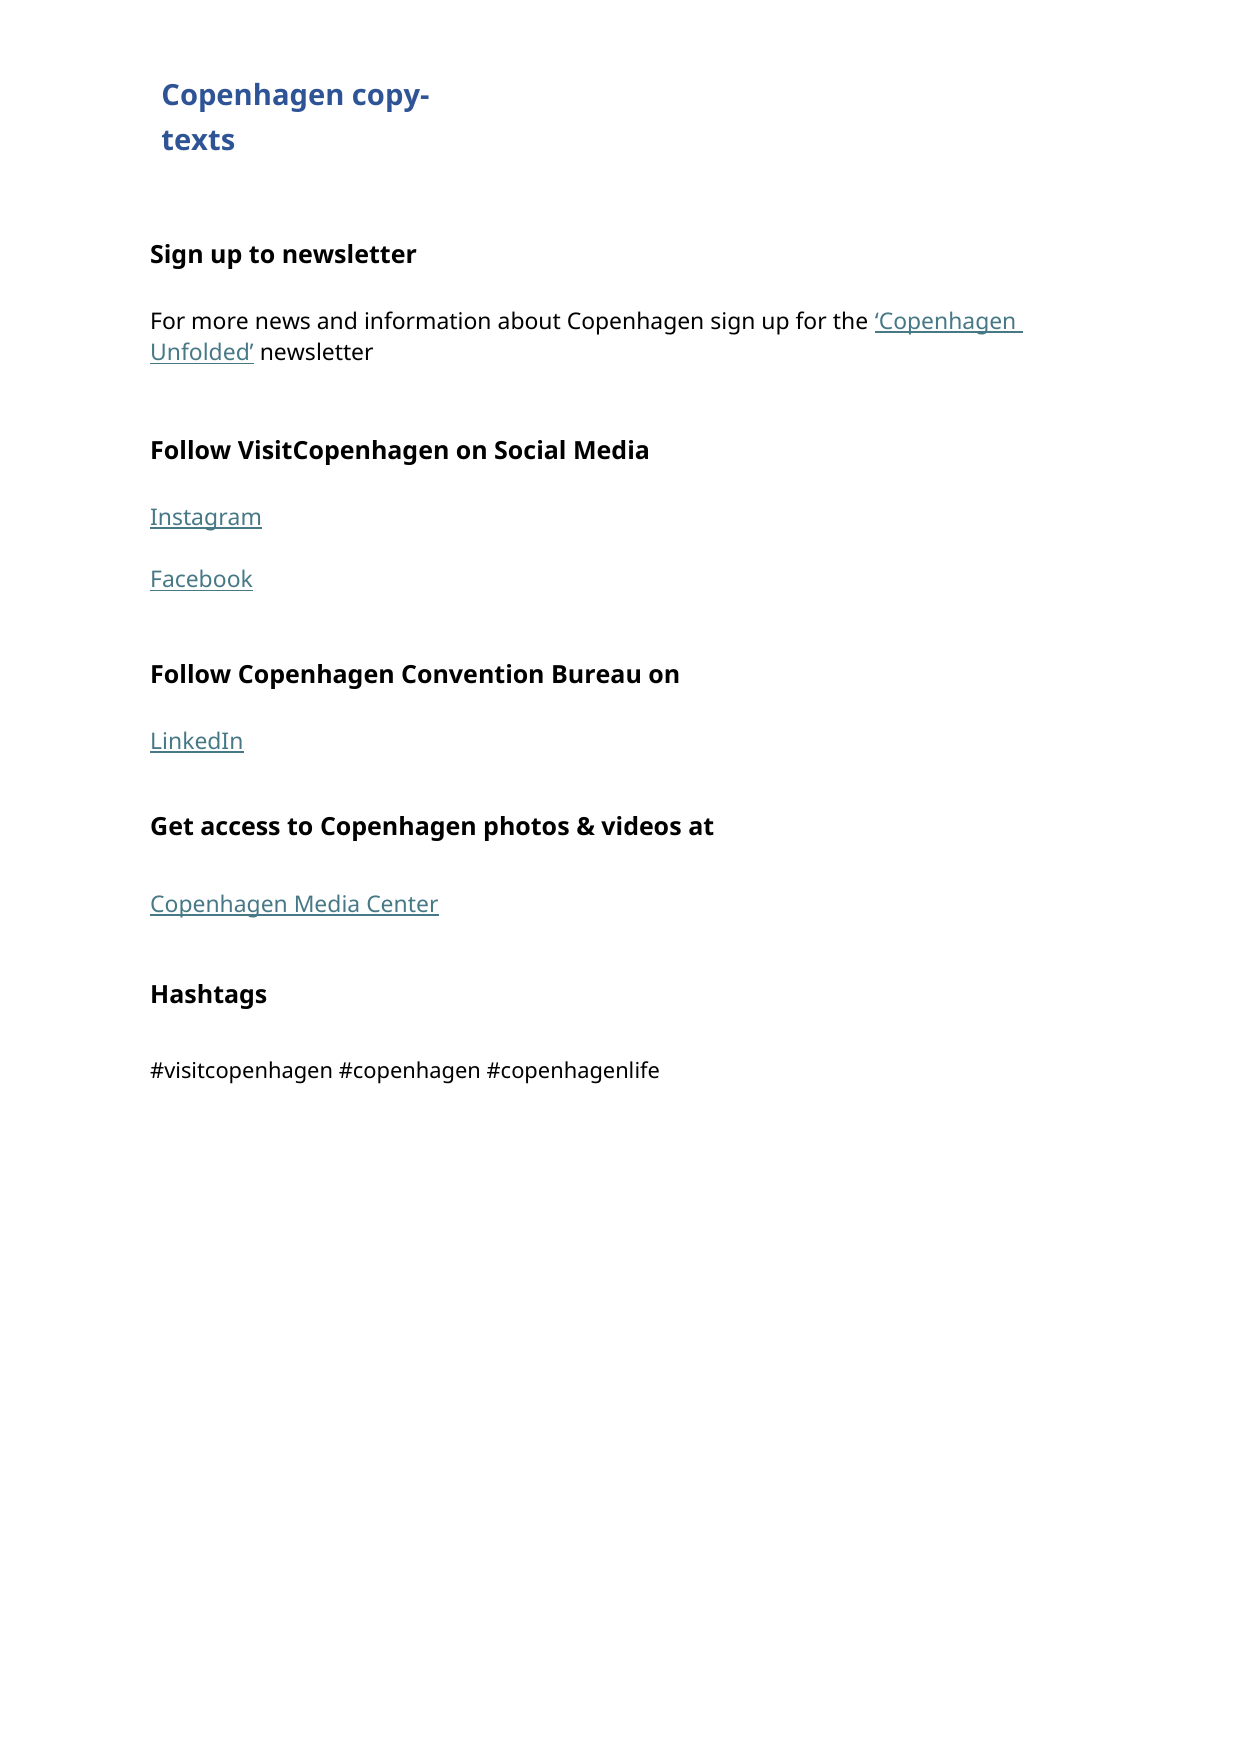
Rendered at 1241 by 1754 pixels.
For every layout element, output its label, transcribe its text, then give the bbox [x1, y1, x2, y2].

text Follow Copenhagen Convention Bureau on [150, 657, 1090, 691]
text Sign up to newsletter [150, 237, 1090, 271]
text Copenhagen Media Center [150, 888, 1090, 919]
text Get access to Copenhagen photos & videos at [150, 809, 1090, 883]
text For more news and information about Copenhagen sign up for the ‘Copenhagen Unfolded’ newsletter [150, 271, 1090, 367]
text Instagram [150, 501, 1090, 532]
text Facebook [150, 563, 1090, 594]
text LinkedIn [150, 691, 1090, 756]
text Hashtags #visitcopenhagen #copenhagen #copenhagenlife [150, 977, 1090, 1085]
text Follow VisitCopenhagen on Social Media [150, 433, 1090, 467]
